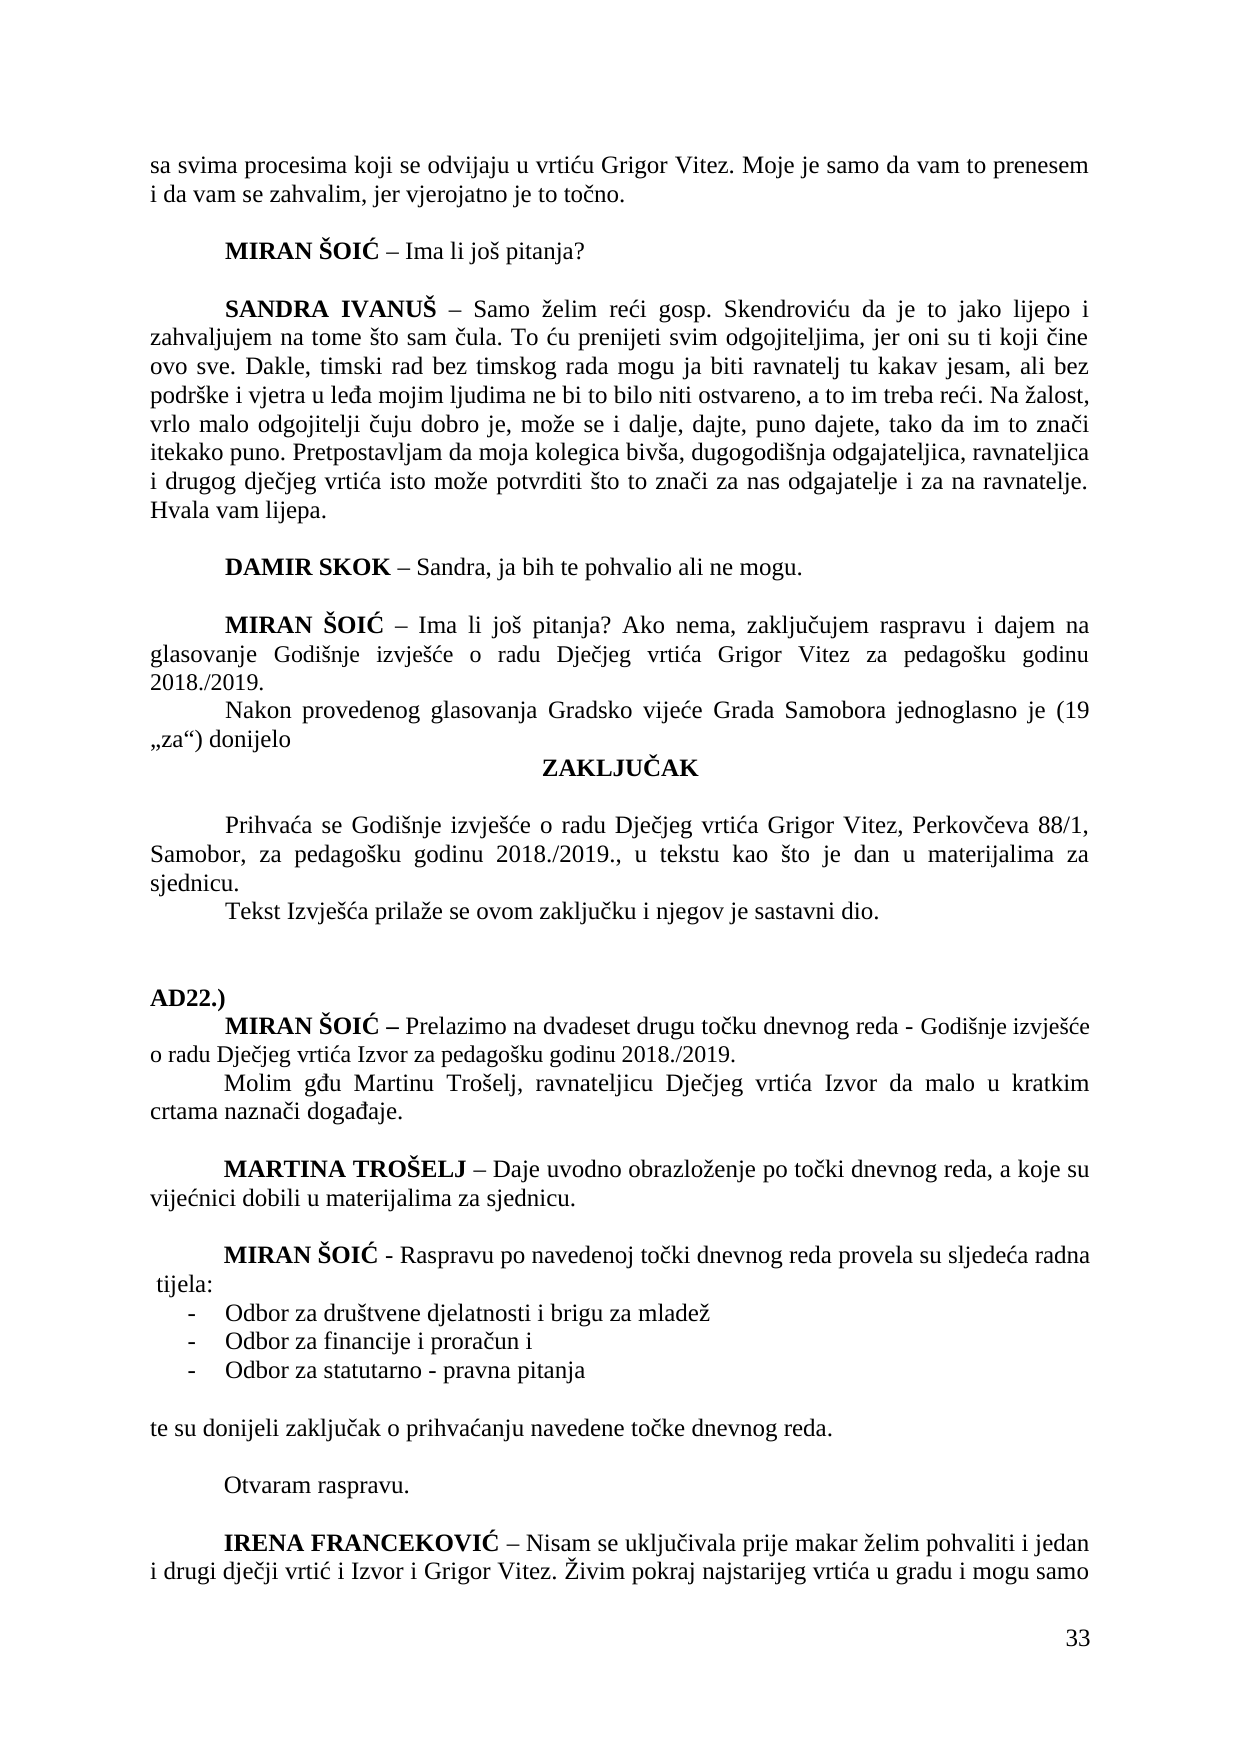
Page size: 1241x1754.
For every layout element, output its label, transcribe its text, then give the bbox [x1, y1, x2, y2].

text Nakon provedenog glasovanja Gradsko vijeće Grada Samobora jednoglasno je (19 „za“) donijelo [150, 695, 1090, 753]
list Molim gđu Martinu Trošelj, ravnateljicu Dječjeg vrtića Izvor da malo u kratkim crtama naznači događaje. [150, 1068, 1090, 1125]
text ZAKLJUČAK [150, 753, 1090, 781]
list MARTINA TROŠELJ – Daje uvodno obrazloženje po točki dnevnog reda, a koje su vijećnici dobili u materijalima za sjednicu. [150, 1154, 1090, 1211]
list Odbor za statutarno - pravna pitanja [187, 1355, 1090, 1384]
list MIRAN ŠOIĆ – Ima li još pitanja? Ako nema, zaključujem raspravu i dajem na glasovanje Godišnje izvješće o radu Dječjeg vrtića Grigor Vitez za pedagošku godinu 2018./2019. [150, 610, 1090, 695]
list Odbor za financije i proračun i [187, 1326, 1090, 1355]
list Prihvaća se Godišnje izvješće o radu Dječjeg vrtića Grigor Vitez, Perkovčeva 88/1, Samobor, za pedagošku godinu 2018./2019., u tekstu kao što je dan u materijalima za sjednicu. [150, 810, 1090, 896]
text MIRAN ŠOIĆ – Ima li još pitanja? [150, 236, 1090, 265]
text Otvaram raspravu. [150, 1470, 1090, 1499]
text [150, 150, 1090, 207]
text SANDRA IVANUŠ – Samo želim reći gosp. Skendroviću da je to jako lijepo i zahvaljujem na tome što sam čula. To ću prenijeti svim odgojiteljima, jer oni su ti koji čine ovo sve. Dakle, timski rad bez timskog rada mogu ja biti ravnatelj tu kakav jesam, ali bez podrške i vjetra u leđa mojim ljudima ne bi to bilo niti ostvareno, a to im treba reći. Na žalost, vrlo malo odgojitelji čuju dobro je, može se i dalje, dajte, puno dajete, tako da im to znači itekako puno. Pretpostavljam da moja kolegica bivša, dugogodišnja odgajateljica, ravnateljica i drugog dječjeg vrtića isto može potvrditi što to znači za nas odgajatelje i za na ravnatelje. Hvala vam lijepa. [150, 294, 1090, 524]
list Odbor za društvene djelatnosti i brigu za mladež [187, 1298, 1090, 1326]
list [150, 1528, 1090, 1585]
text te su donijeli zaključak o prihvaćanju navedene točke dnevnog reda. [150, 1413, 1090, 1441]
text MIRAN ŠOIĆ - Raspravu po navedenoj točki dnevnog reda provela su sljedeća radna tijela: [156, 1240, 1090, 1298]
text DAMIR SKOK – Sandra, ja bih te pohvalio ali ne mogu. [150, 552, 1090, 581]
list MIRAN ŠOIĆ – Prelazimo na dvadeset drugu točku dnevnog reda - Godišnje izvješće o radu Dječjeg vrtića Izvor za pedagošku godinu 2018./2019. [150, 1011, 1090, 1068]
text AD22.) [150, 983, 1090, 1011]
list Tekst Izvješća prilaže se ovom zaključku i njegov je sastavni dio. [150, 896, 1090, 925]
